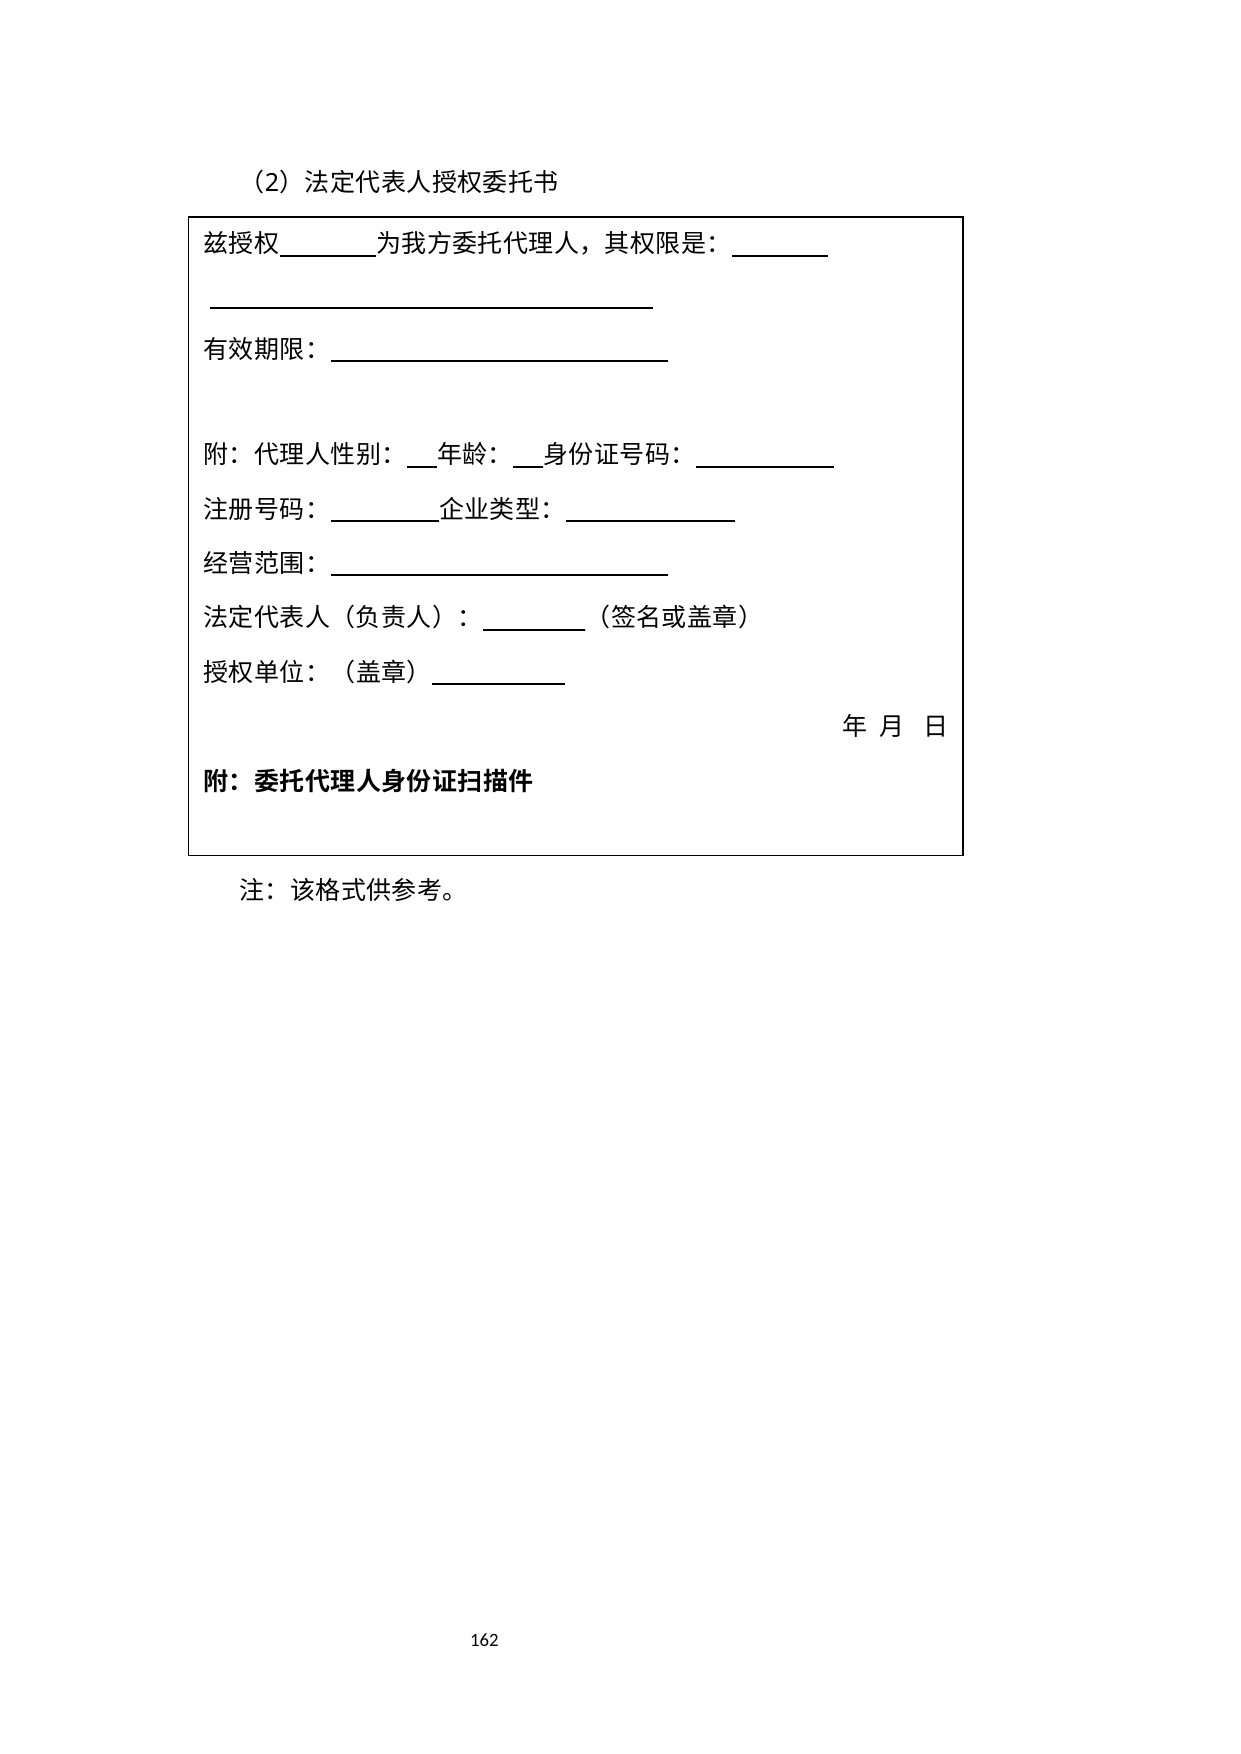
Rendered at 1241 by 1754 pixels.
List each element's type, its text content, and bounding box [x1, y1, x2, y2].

text 注：该格式供参考。 [187, 870, 1053, 907]
text （2）法定代表人授权委托书 [187, 162, 1053, 198]
